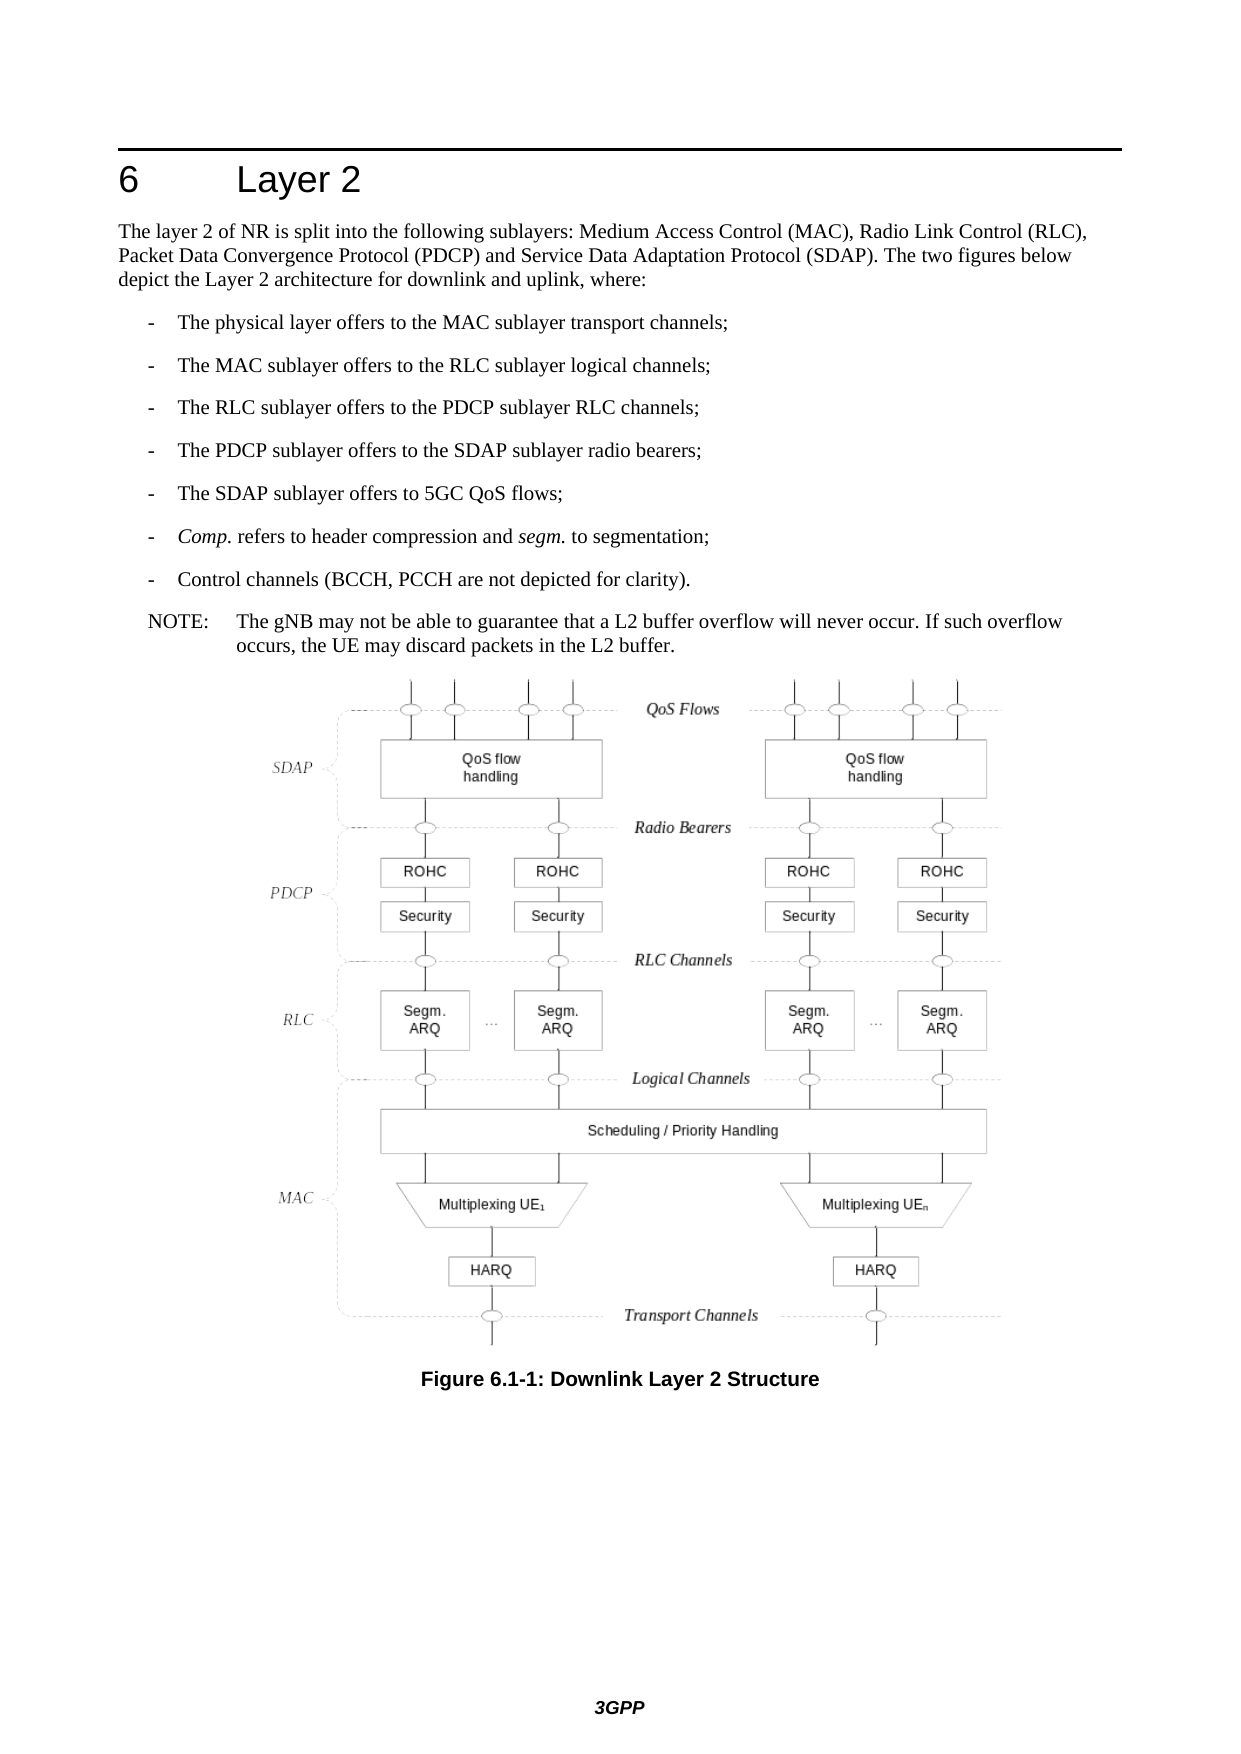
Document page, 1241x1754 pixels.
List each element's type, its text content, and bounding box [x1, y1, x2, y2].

text NOTE: The gNB may not be able to guarantee that a L2 buffer overflow will never occur. If such overflow occurs, the UE may discard packets in the L2 buffer. [148, 609, 1122, 657]
text - Control channels (BCCH, PCCH are not depicted for clarity). [148, 567, 1122, 591]
text The layer 2 of NR is split into the following sublayers: Medium Access Control (MAC), Radio Link Control (RLC), Packet Data Convergence Protocol (PDCP) and Service Data Adaptation Protocol (SDAP). The two figures below depict the Layer 2 architecture for downlink and uplink, where: [118, 219, 1122, 291]
text - The SDAP sublayer offers to 5GC QoS flows; [148, 481, 1122, 505]
text - Comp. refers to header compression and segm. to segmentation; [148, 524, 1122, 548]
text - The PDCP sublayer offers to the SDAP sublayer radio bearers; [148, 438, 1122, 462]
subtitle 6 Layer 2 [118, 151, 1122, 200]
text Figure 6.1-1: Downlink Layer 2 Structure [118, 1367, 1122, 1391]
text - The MAC sublayer offers to the RLC sublayer logical channels; [148, 352, 1122, 377]
text - The physical layer offers to the MAC sublayer transport channels; [148, 310, 1122, 334]
text - The RLC sublayer offers to the PDCP sublayer RLC channels; [148, 395, 1122, 419]
